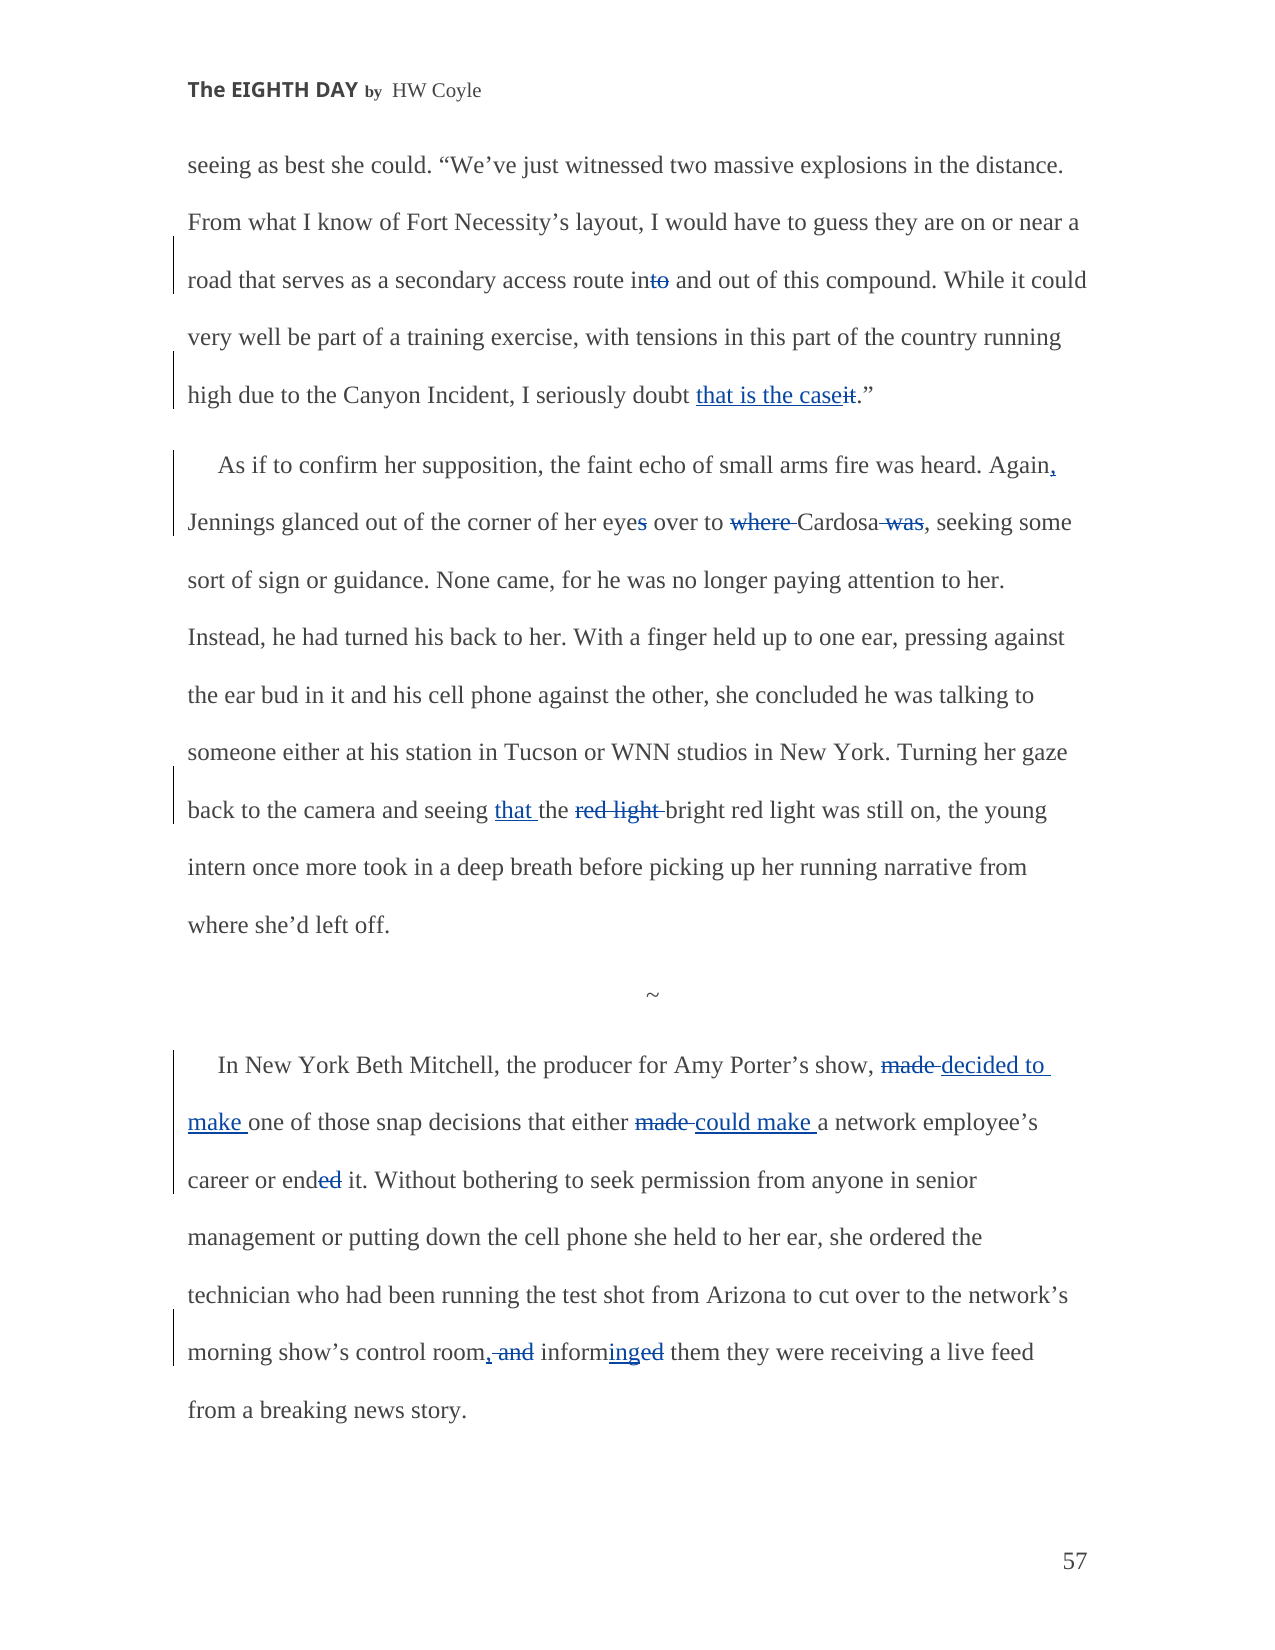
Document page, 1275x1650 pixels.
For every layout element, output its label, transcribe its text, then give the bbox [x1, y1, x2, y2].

text As if to confirm her supposition, the faint echo of small arms fire was heard. Again Jennings glanced out of the corner of her eye over to Cardosa, seeking some sort of sign or guidance. None came, for he was no longer paying attention to her. Instead, he had turned his back to her. With a finger held up to one ear, pressing against the ear bud in it and his cell phone against the other, she concluded he was talking to someone either at his station in Tucson or WNN studios in New York. Turning her gaze back to the camera and seeing the bright red light was still on, the young intern once more took in a deep breath before picking up her running narrative from where she’d left off. [187, 450, 1087, 939]
text ~ [187, 980, 1087, 1009]
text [187, 150, 1087, 409]
text In New York Beth Mitchell, the producer for Amy Porter’s show, one of those snap decisions that either a network employee’s career or end it. Without bothering to seek permission from anyone in senior management or putting down the cell phone she held to her ear, she ordered the technician who had been running the test shot from Arizona to cut over to the network’s morning show’s control room inform them they were receiving a live feed from a breaking news story. [187, 1050, 1087, 1424]
